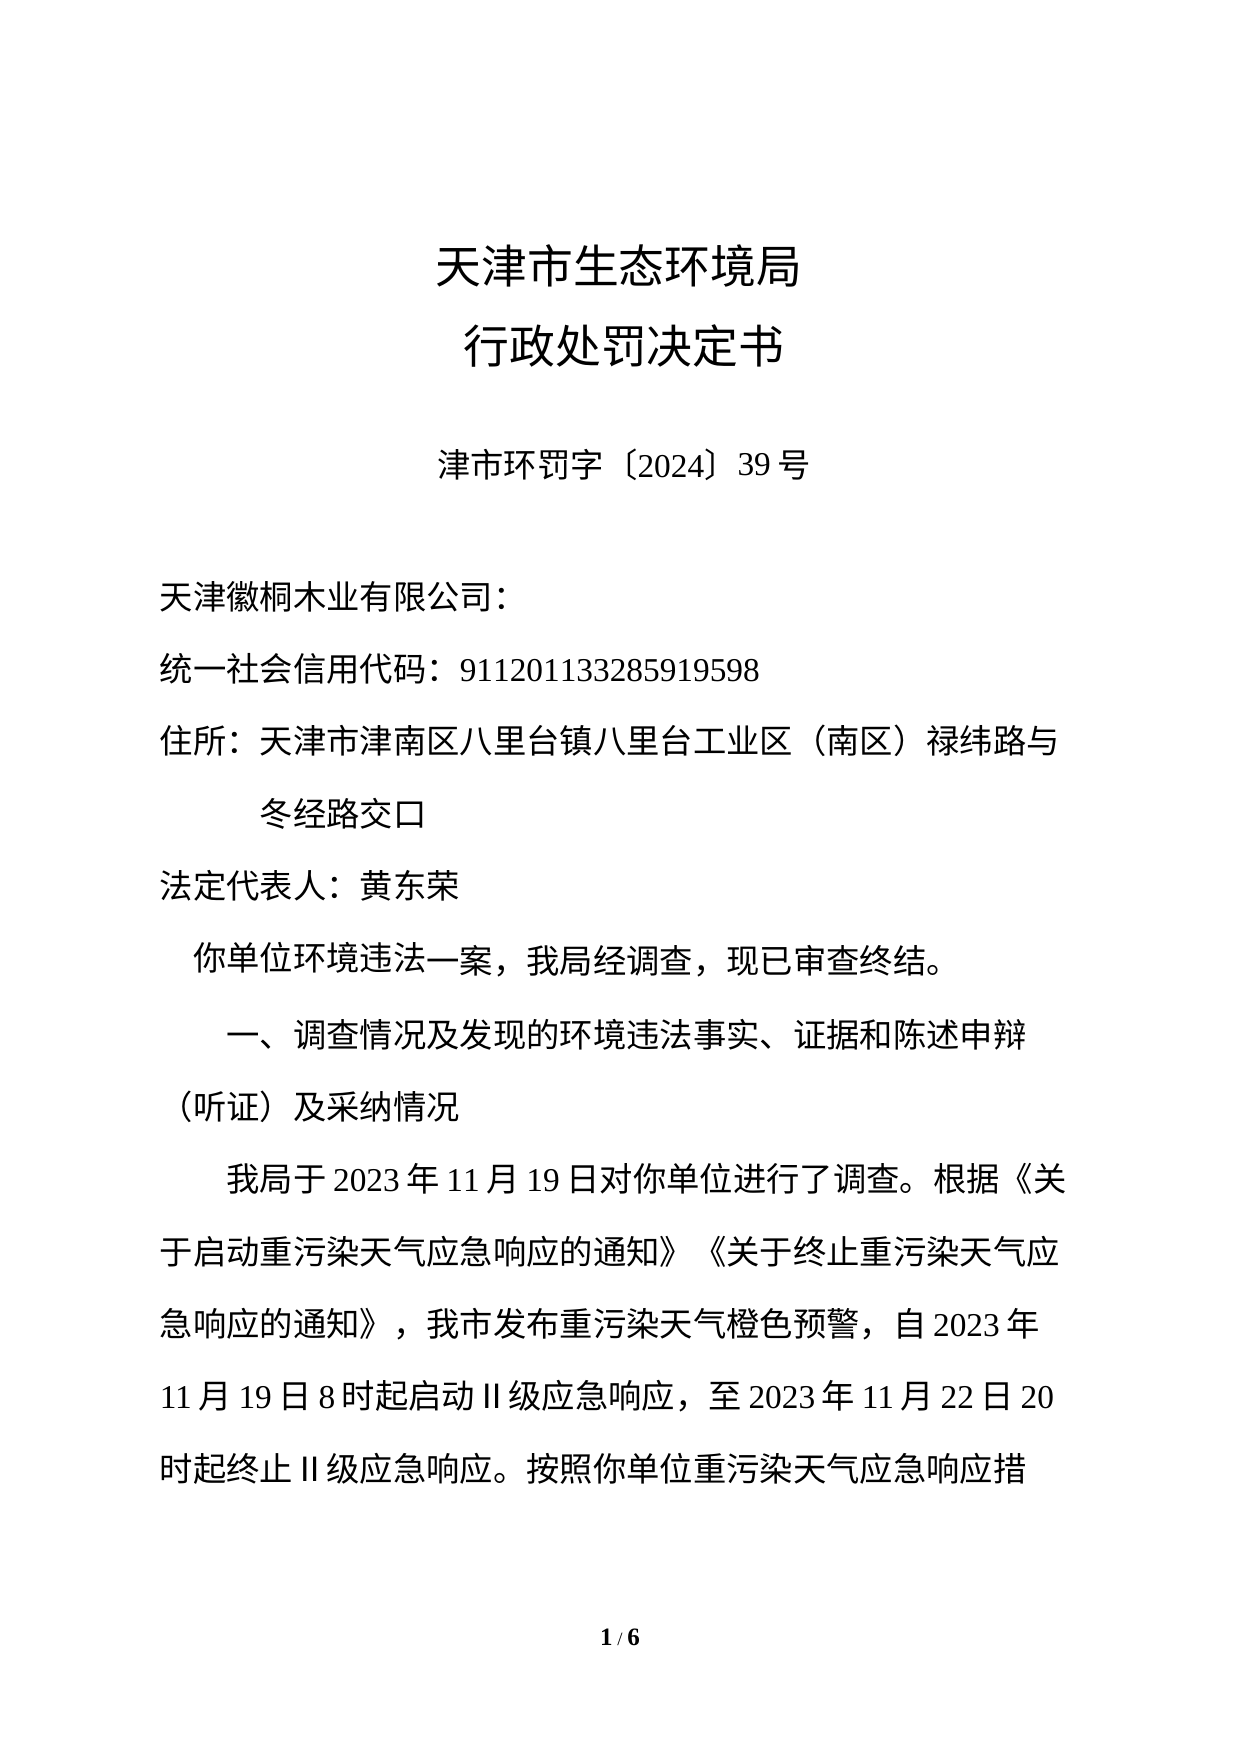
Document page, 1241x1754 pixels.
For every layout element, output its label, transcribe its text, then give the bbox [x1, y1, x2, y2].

text 法定代表人：黄东荣 [159, 860, 1075, 908]
text 住所：天津市津南区八里台镇八里台工业区（南区）禄纬路与冬经路交口 [159, 715, 1075, 836]
text 行政处罚决定书 [159, 300, 1088, 379]
text 你单位环境违法一案，我局经调查，现已审查终结。 [159, 932, 1075, 983]
text 一、调查情况及发现的环境违法事实、证据和陈述申辩（听证）及采纳情况 [159, 1008, 1075, 1129]
text 统一社会信用代码：911201133285919598 [159, 643, 1075, 691]
text 津市环罚字〔2024〕39号 [159, 436, 1088, 487]
text 天津市生态环境局 [159, 221, 1078, 300]
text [159, 1153, 1075, 1491]
text 天津徽桐木业有限公司： [159, 571, 1075, 619]
